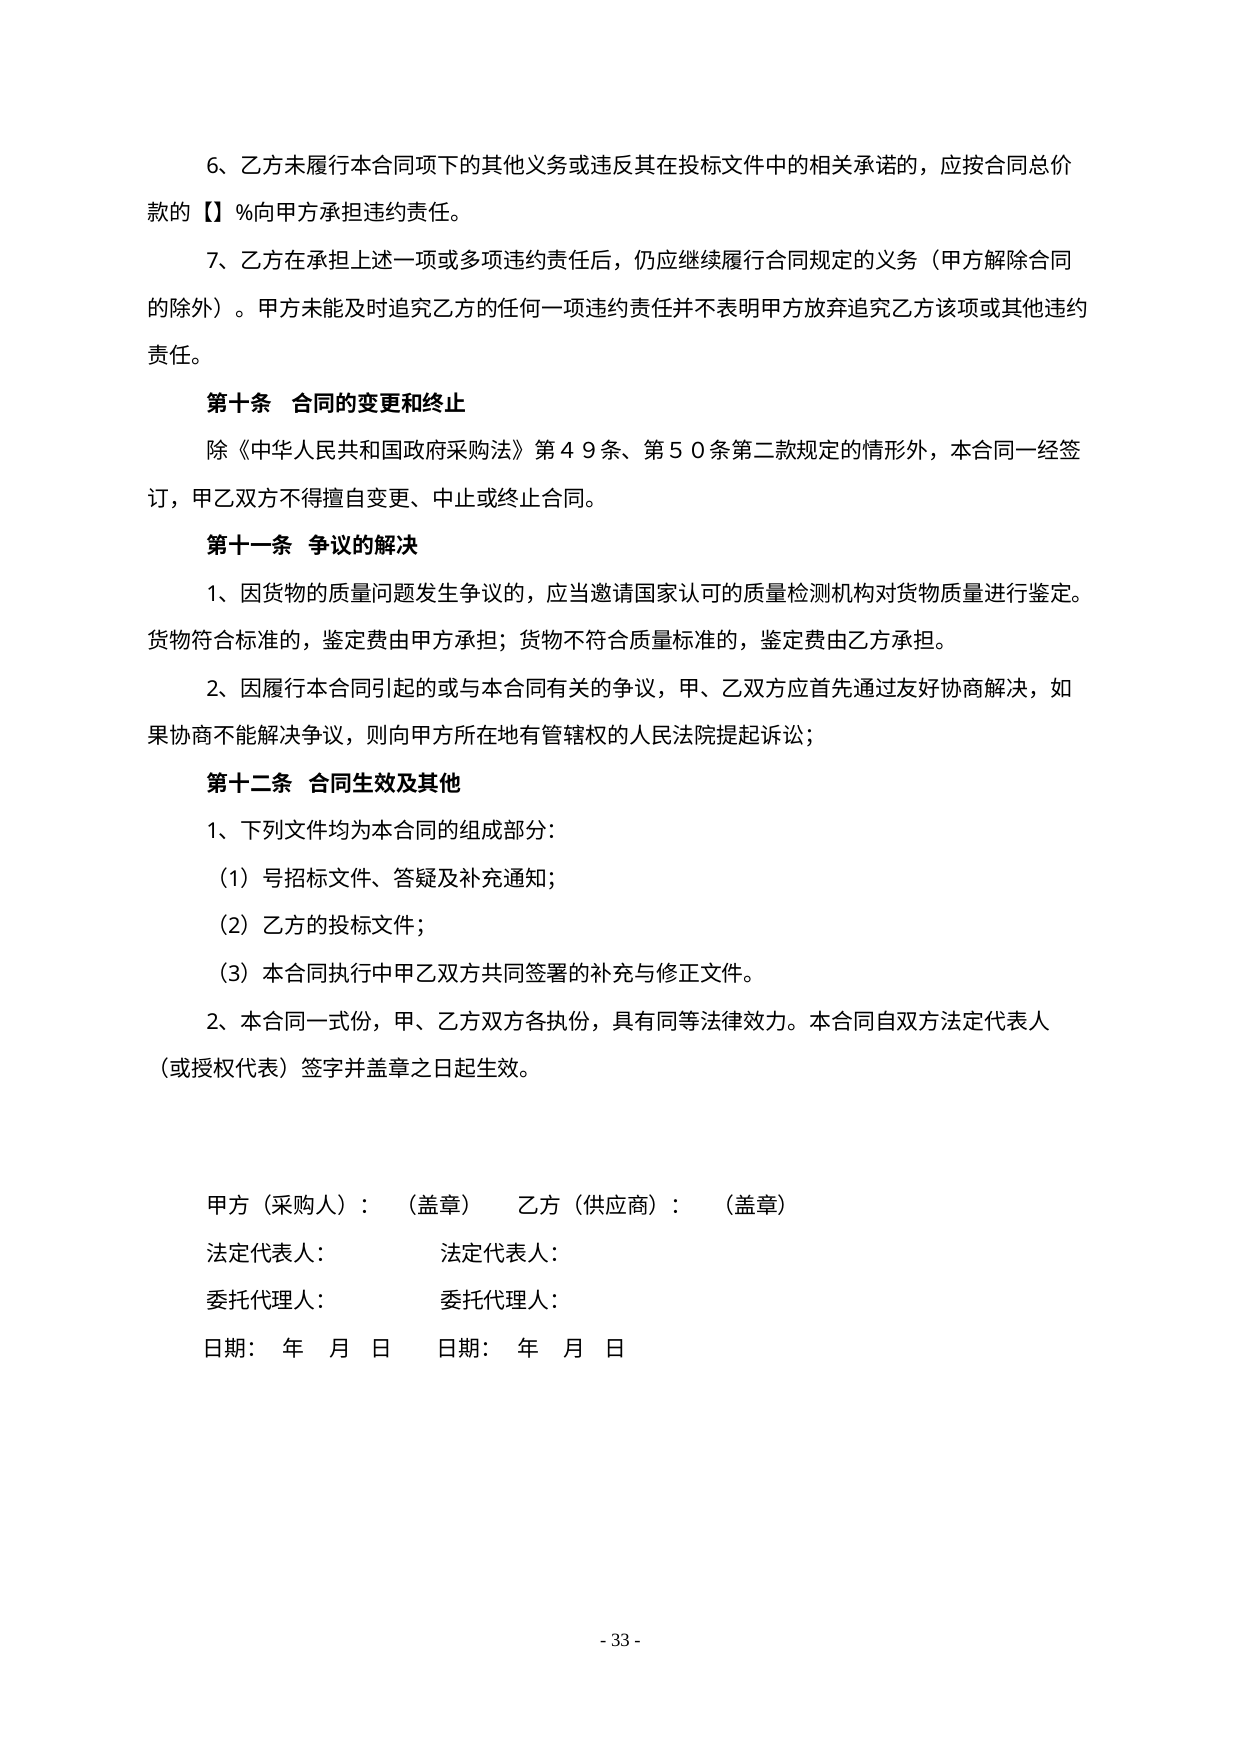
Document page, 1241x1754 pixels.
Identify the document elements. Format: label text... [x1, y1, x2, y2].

text 7、乙方在承担上述一项或多项违约责任后，仍应继续履行合同规定的义务（甲方解除合同的除外）。甲方未能及时追究乙方的任何一项违约责任并不表明甲方放弃追究乙方该项或其他违约责任。 [148, 243, 1092, 370]
text 第十条 合同的变更和终止 [148, 386, 1092, 417]
text （1）号招标文件、答疑及补充通知； [148, 861, 1092, 893]
text 委托代理人： 委托代理人： [148, 1283, 1092, 1315]
text 法定代表人： 法定代表人： [148, 1236, 1092, 1267]
text 1、因货物的质量问题发生争议的，应当邀请国家认可的质量检测机构对货物质量进行鉴定。货物符合标准的，鉴定费由甲方承担；货物不符合质量标准的，鉴定费由乙方承担。 [148, 576, 1092, 655]
text 甲方（采购人）： （盖章） 乙方（供应商）： （盖章） [148, 1188, 1092, 1220]
text （2）乙方的投标文件； [148, 908, 1092, 940]
text 2、因履行本合同引起的或与本合同有关的争议，甲、乙双方应首先通过友好协商解决，如果协商不能解决争议，则向甲方所在地有管辖权的人民法院提起诉讼； [148, 671, 1092, 750]
text 第十一条 争议的解决 [148, 528, 1092, 560]
text 日期： 年 月 日 日期： 年 月 日 [148, 1331, 1092, 1362]
text 6、乙方未履行本合同项下的其他义务或违反其在投标文件中的相关承诺的，应按合同总价款的【】%向甲方承担违约责任。 [148, 148, 1092, 227]
text 2、本合同一式份，甲、乙方双方各执份，具有同等法律效力。本合同自双方法定代表人（或授权代表）签字并盖章之日起生效。 [148, 1004, 1092, 1083]
text （3）本合同执行中甲乙双方共同签署的补充与修正文件。 [148, 956, 1092, 988]
text 除《中华人民共和国政府采购法》第４９条、第５０条第二款规定的情形外，本合同一经签订，甲乙双方不得擅自变更、中止或终止合同。 [148, 433, 1092, 512]
text 第十二条 合同生效及其他 [148, 766, 1092, 797]
text 1、下列文件均为本合同的组成部分： [148, 813, 1092, 845]
